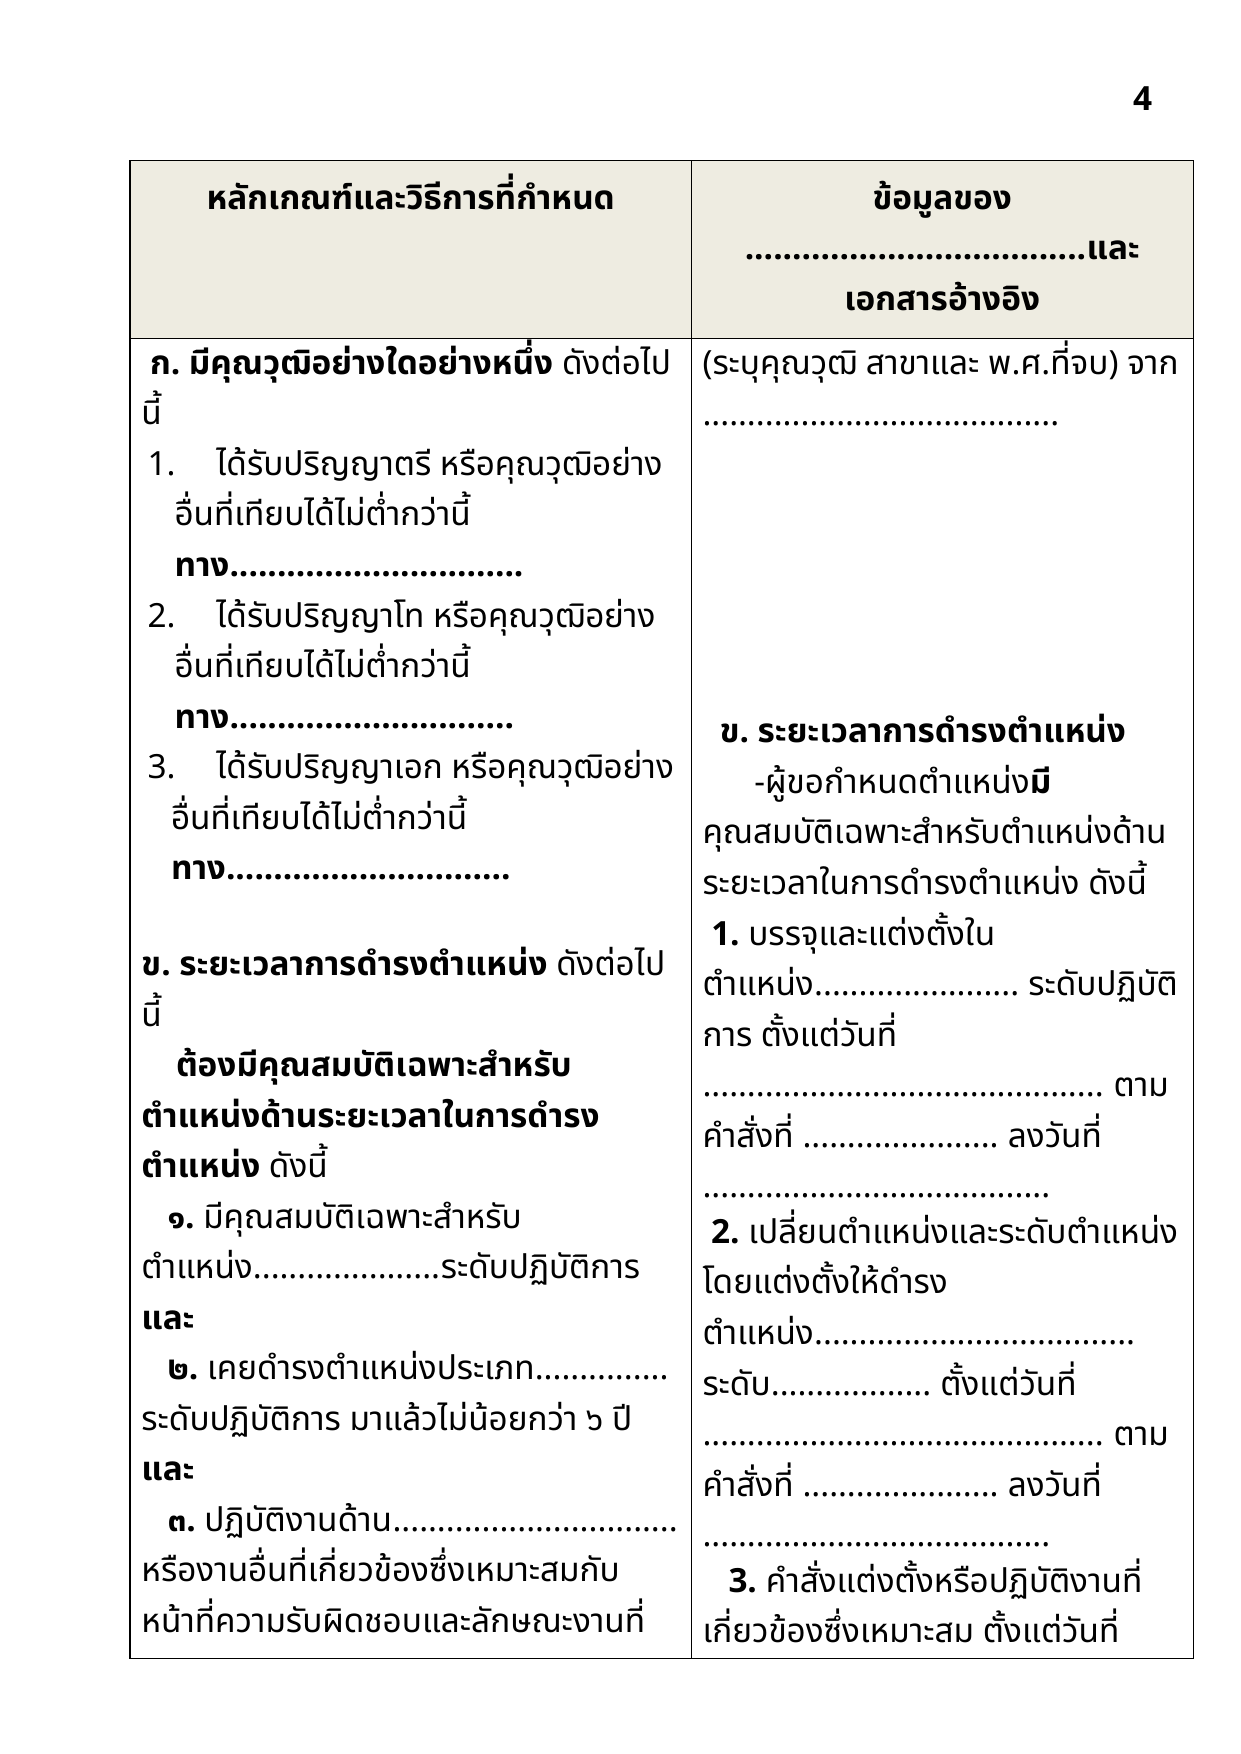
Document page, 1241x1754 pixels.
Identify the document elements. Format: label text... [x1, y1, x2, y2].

table_header ข้อมูลของ ....................................และเอกสารอ้างอิง [692, 161, 1193, 338]
table_header หลักเกณฑ์และวิธีการที่กำหนด [131, 161, 691, 338]
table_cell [692, 339, 1193, 1658]
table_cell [131, 339, 691, 1658]
